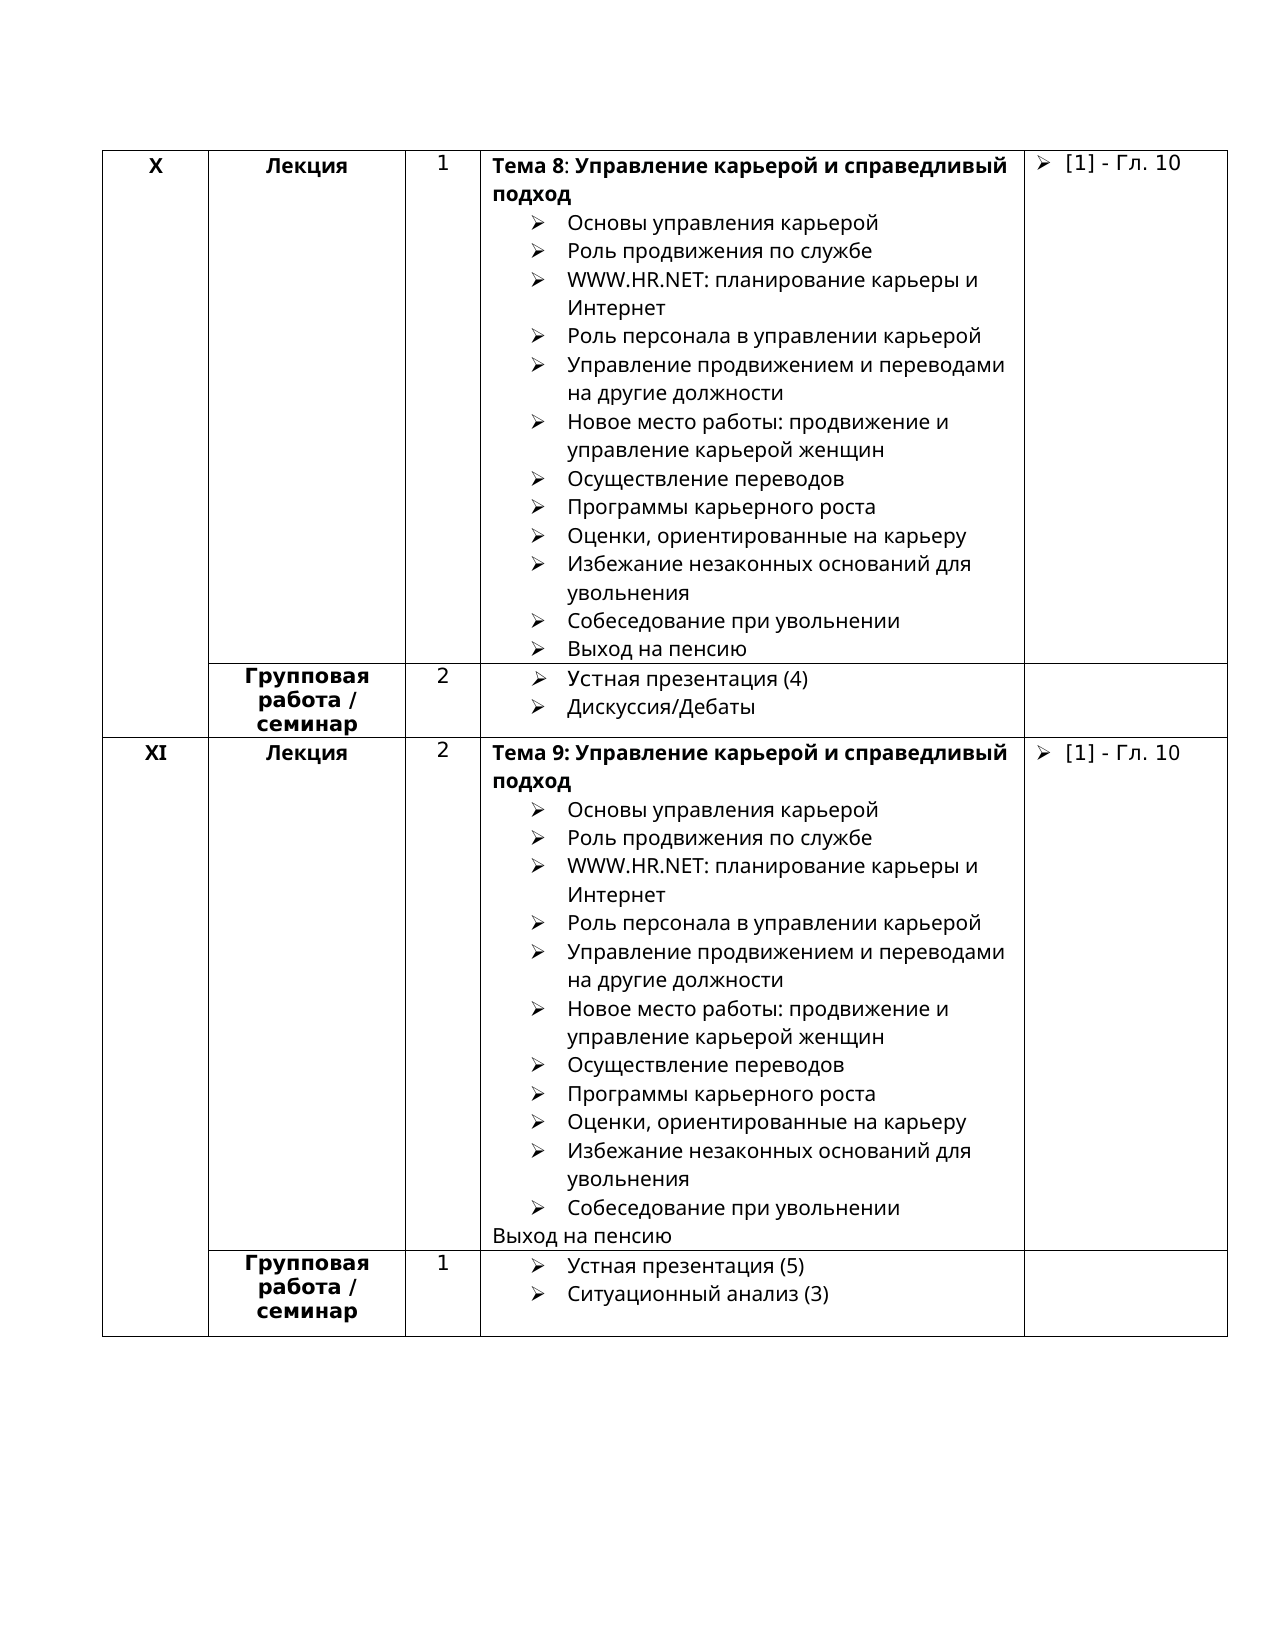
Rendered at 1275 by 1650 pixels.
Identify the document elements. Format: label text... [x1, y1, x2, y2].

table_cell Тема 8: Управление карьерой и справедливый подход Основы управления карьерой Роль продвижения по службе WWW.HR.NET: планирование карьеры и Интернет Роль персонала в управлении карьерой Управление продвижением и переводами на другие должности Новое место работы: продвижение и управление карьерой женщин Осуществление переводов Программы карьерного роста Оценки, ориентированные на карьеру Избежание незаконных оснований для увольнения Собеседование при увольнении Выход на пенсию [481, 151, 1024, 663]
table_cell Групповая работа / семинар [209, 664, 405, 737]
table_cell Лекция [209, 738, 405, 1250]
table_cell [1] - Гл. 10 [1025, 738, 1227, 1250]
table_cell [1025, 1251, 1227, 1336]
table_cell Тема 9: Управление карьерой и справедливый подход Основы управления карьерой Роль продвижения по службе WWW.HR.NET: планирование карьеры и Интернет Роль персонала в управлении карьерой Управление продвижением и переводами на другие должности Новое место работы: продвижение и управление карьерой женщин Осуществление переводов Программы карьерного роста Оценки, ориентированные на карьеру Избежание незаконных оснований для увольнения Собеседование при увольнении Выход на пенсию [481, 738, 1024, 1250]
table_cell Устная презентация (4) Дискуссия/Дебаты [481, 664, 1024, 737]
table_cell 2 [406, 664, 480, 737]
table_cell XI [103, 738, 208, 1336]
table_cell Групповая работа / семинар [209, 1251, 405, 1336]
table_cell [1] - Гл. 10 [1025, 151, 1227, 663]
table_cell Устная презентация (5) Ситуационный анализ (3) [481, 1251, 1024, 1336]
table_cell 1 [406, 151, 480, 663]
table_cell X [103, 151, 208, 737]
table_cell 1 [406, 1251, 480, 1336]
table_cell Лекция [209, 151, 405, 663]
table_cell [1025, 664, 1227, 737]
table_cell 2 [406, 738, 480, 1250]
